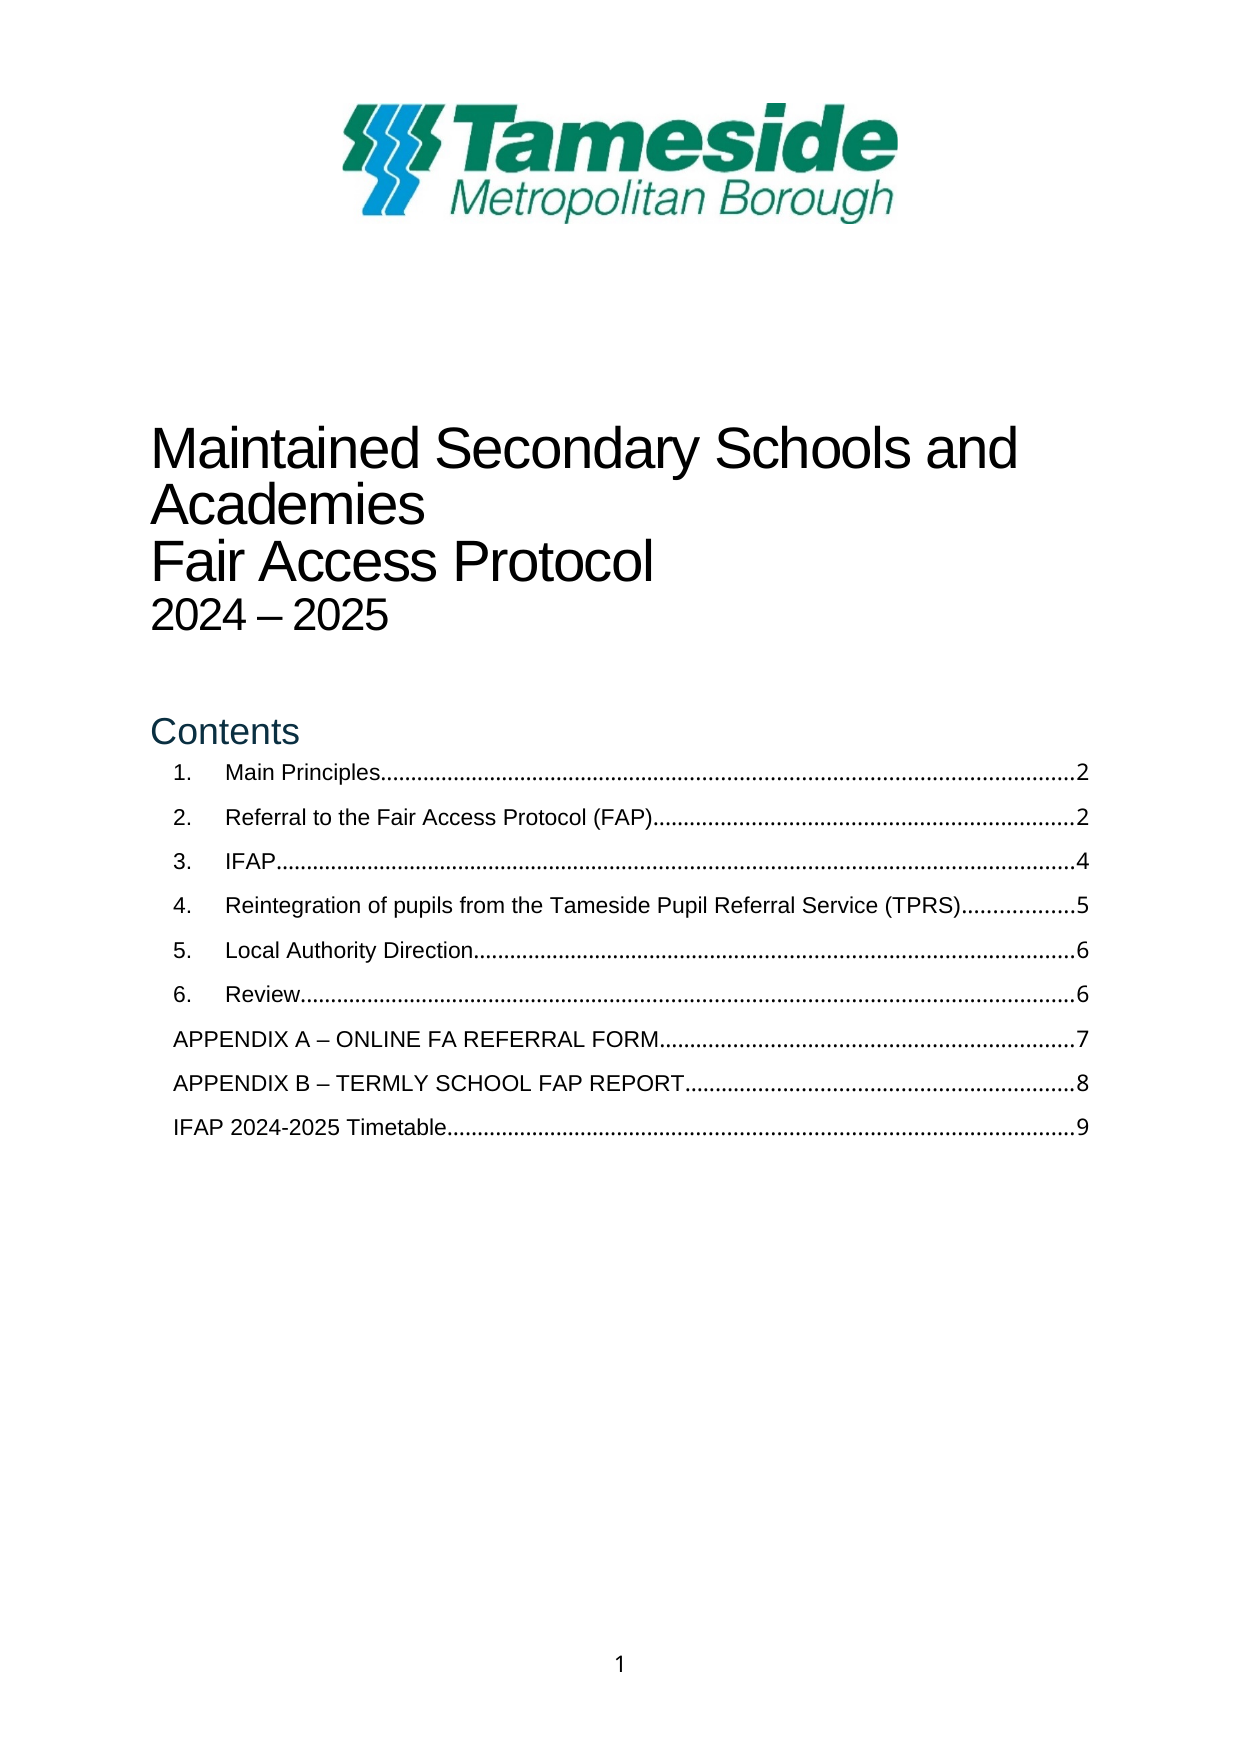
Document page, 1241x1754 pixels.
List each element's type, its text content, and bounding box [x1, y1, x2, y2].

title 2024 – 2025 [150, 594, 1090, 639]
picture [342, 103, 898, 224]
title Maintained Secondary Schools and Academies Fair Access Protocol [150, 423, 1090, 594]
